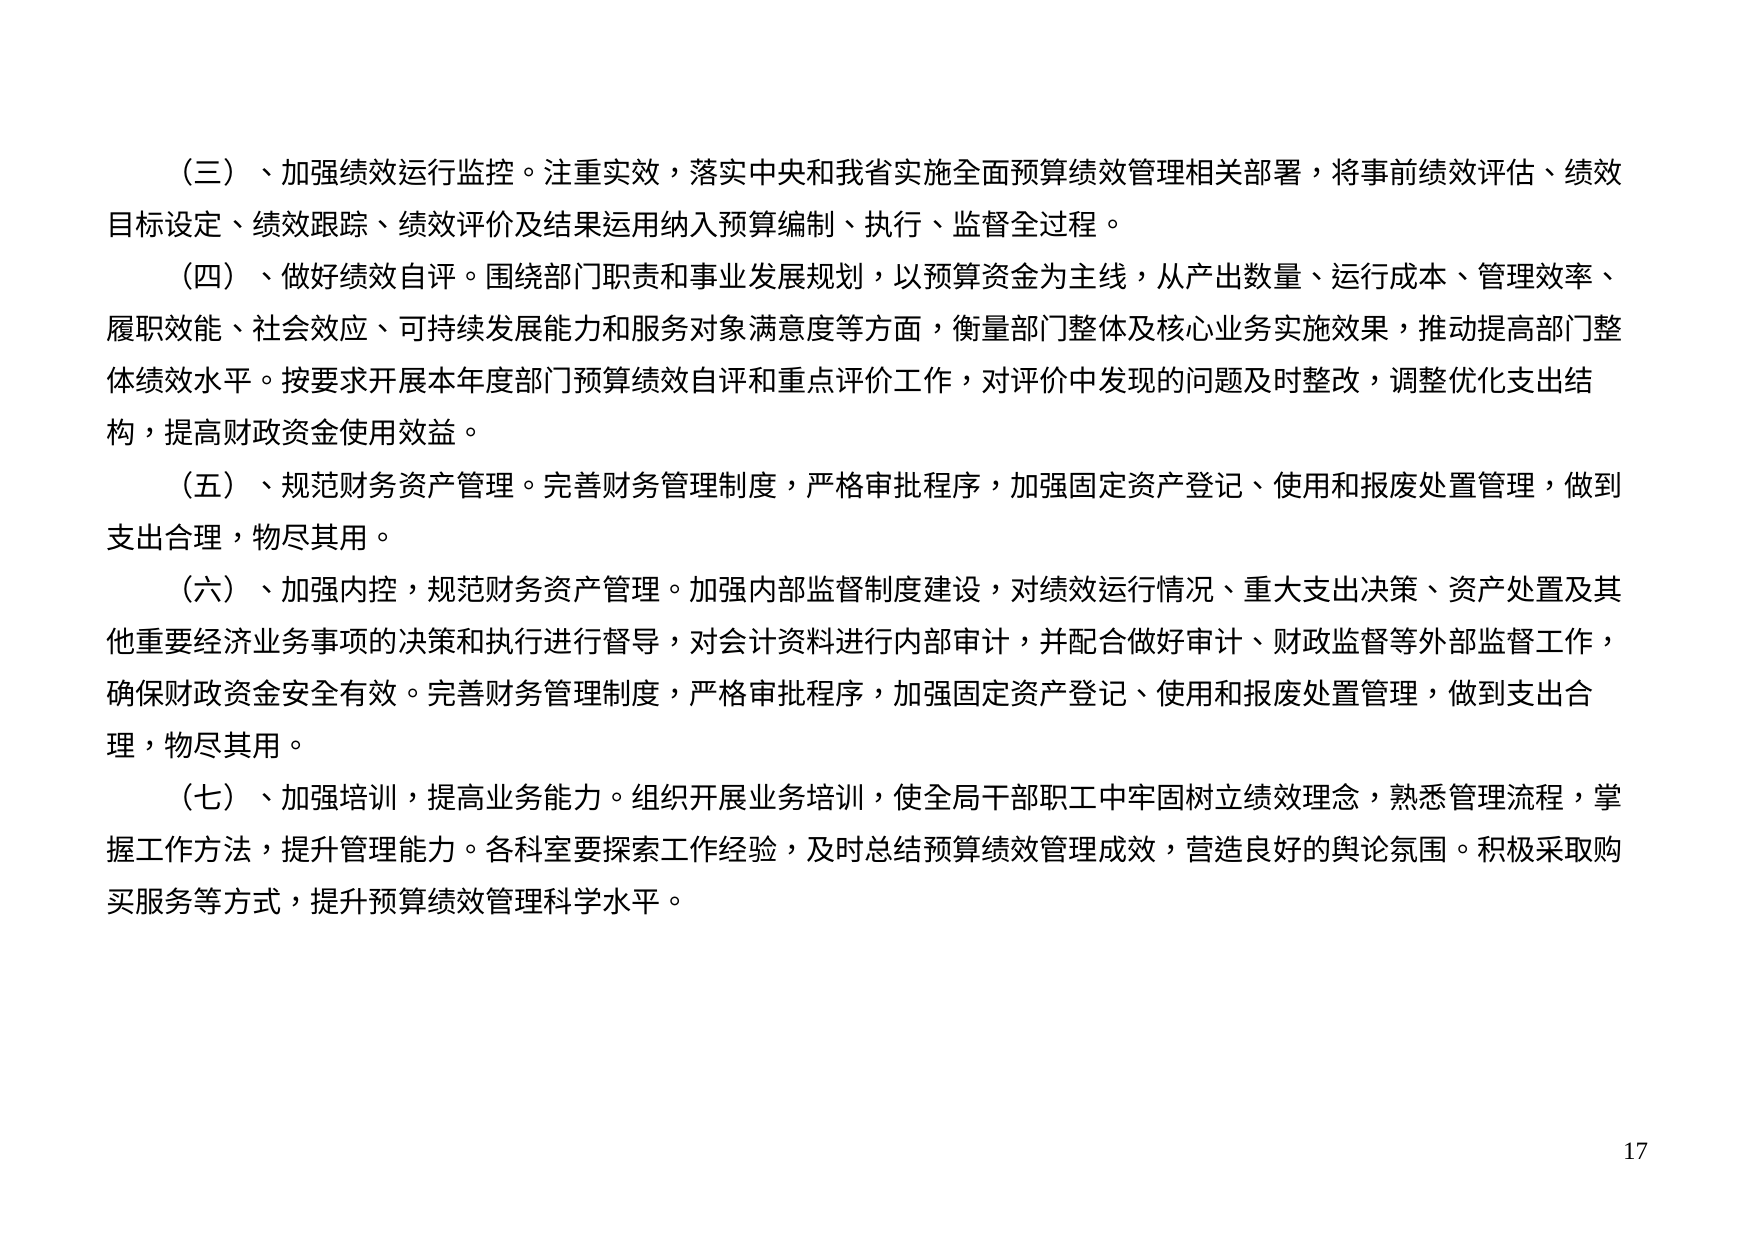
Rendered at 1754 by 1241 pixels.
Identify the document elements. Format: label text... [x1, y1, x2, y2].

text （三）、加强绩效运行监控。注重实效，落实中央和我省实施全面预算绩效管理相关部署，将事前绩效评估、绩效目标设定、绩效跟踪、绩效评价及结果运用纳入预算编制、执行、监督全过程。 [106, 142, 1648, 246]
text （四）、做好绩效自评。围绕部门职责和事业发展规划，以预算资金为主线，从产出数量、运行成本、管理效率、履职效能、社会效应、可持续发展能力和服务对象满意度等方面，衡量部门整体及核心业务实施效果，推动提高部门整体绩效水平。按要求开展本年度部门预算绩效自评和重点评价工作，对评价中发现的问题及时整改，调整优化支出结构，提高财政资金使用效益。 [106, 246, 1648, 454]
text （五）、规范财务资产管理。完善财务管理制度，严格审批程序，加强固定资产登记、使用和报废处置管理，做到支出合理，物尽其用。 [106, 454, 1648, 558]
text （六）、加强内控，规范财务资产管理。加强内部监督制度建设，对绩效运行情况、重大支出决策、资产处置及其他重要经济业务事项的决策和执行进行督导，对会计资料进行内部审计，并配合做好审计、财政监督等外部监督工作，确保财政资金安全有效。完善财务管理制度，严格审批程序，加强固定资产登记、使用和报废处置管理，做到支出合理，物尽其用。 [106, 558, 1648, 767]
text （七）、加强培训，提高业务能力。组织开展业务培训，使全局干部职工中牢固树立绩效理念，熟悉管理流程，掌握工作方法，提升管理能力。各科室要探索工作经验，及时总结预算绩效管理成效，营造良好的舆论氛围。积极采取购买服务等方式，提升预算绩效管理科学水平。 [106, 767, 1648, 923]
